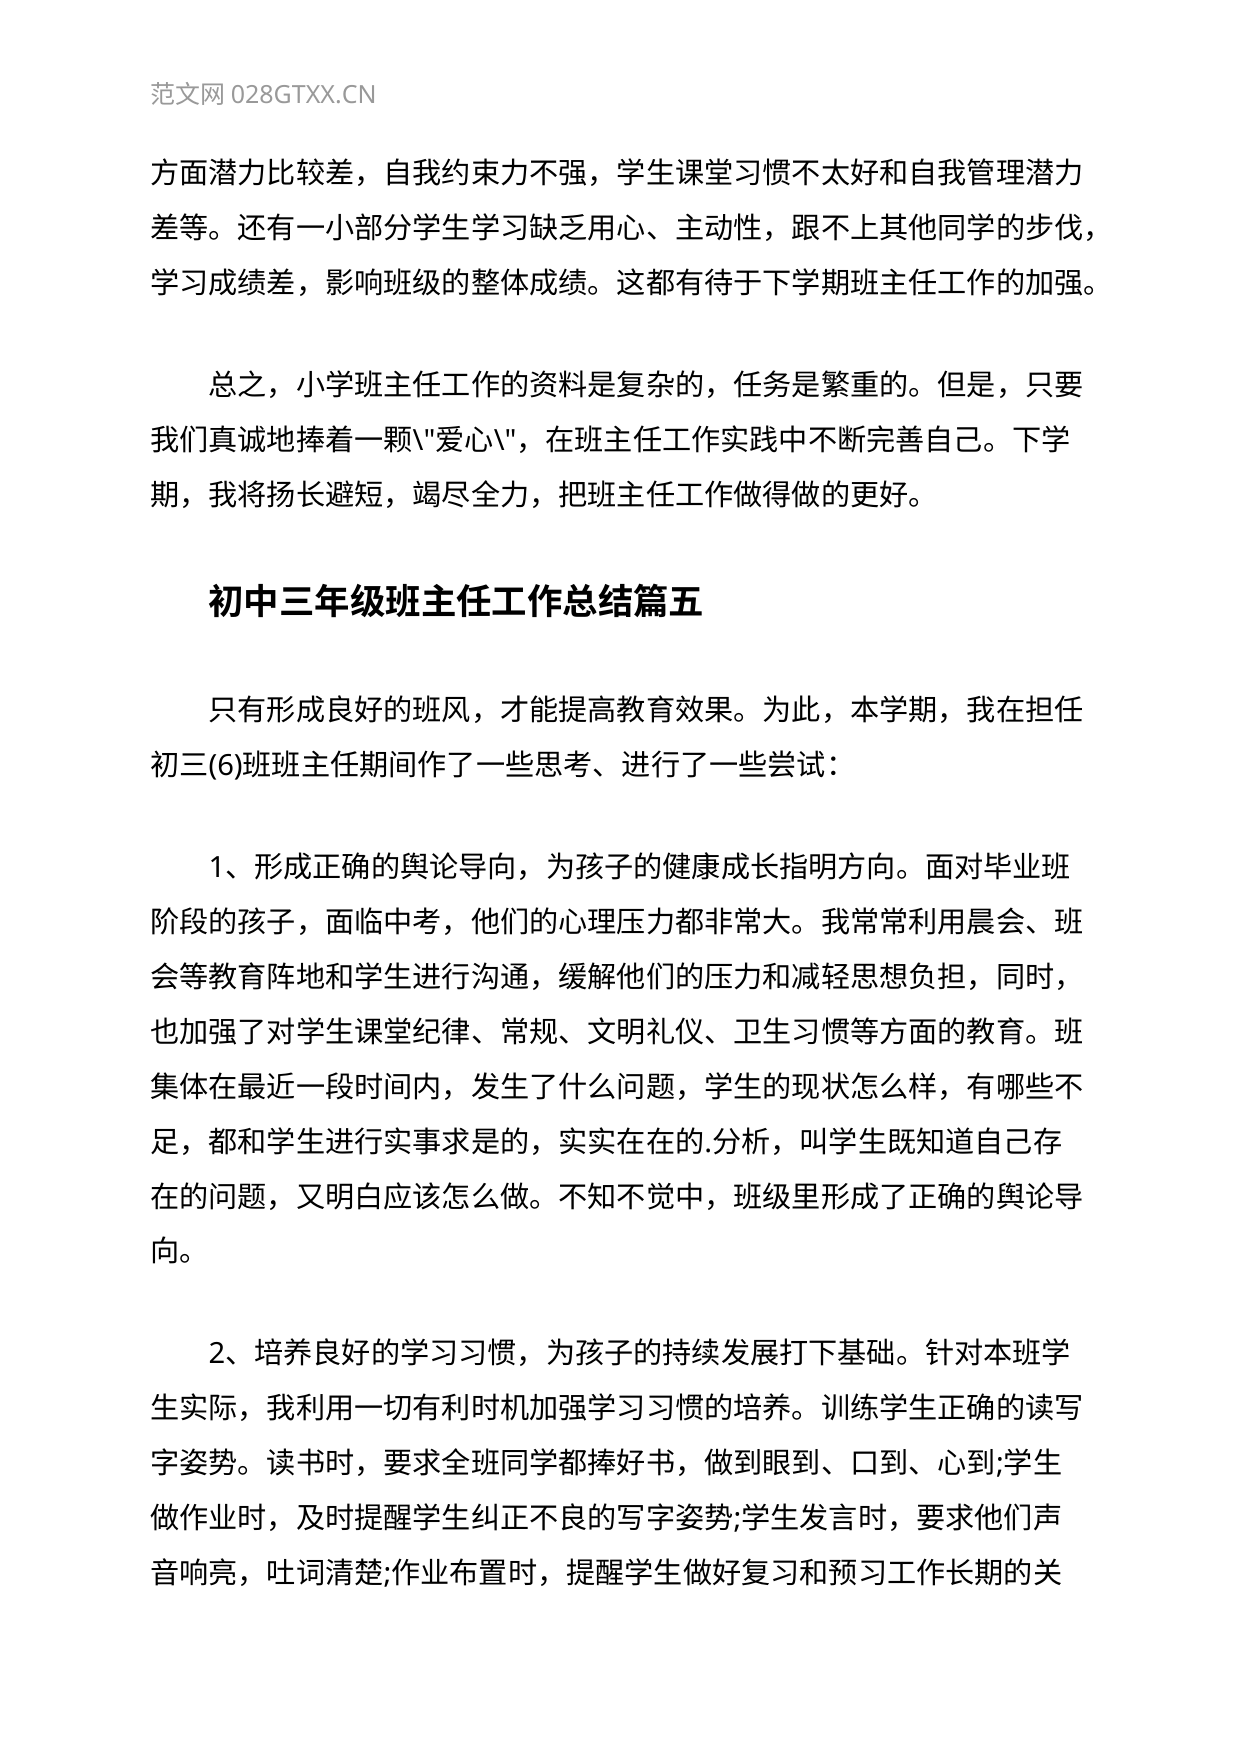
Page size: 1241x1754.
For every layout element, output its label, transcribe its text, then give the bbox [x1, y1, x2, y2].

text 1、形成正确的舆论导向，为孩子的健康成长指明方向。面对毕业班阶段的孩子，面临中考，他们的心理压力都非常大。我常常利用晨会、班会等教育阵地和学生进行沟通，缓解他们的压力和减轻思想负担，同时，也加强了对学生课堂纪律、常规、文明礼仪、卫生习惯等方面的教育。班集体在最近一段时间内，发生了什么问题，学生的现状怎么样，有哪些不足，都和学生进行实事求是的，实实在在的.分析，叫学生既知道自己存在的问题，又明白应该怎么做。不知不觉中，班级里形成了正确的舆论导向。 [150, 843, 1090, 1270]
text 总之，小学班主任工作的资料是复杂的，任务是繁重的。但是，只要我们真诚地捧着一颗\"爱心\"，在班主任工作实践中不断完善自己。下学期，我将扬长避短，竭尽全力，把班主任工作做得做的更好。 [150, 362, 1090, 514]
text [150, 1330, 1090, 1592]
text 初中三年级班主任工作总结篇五 [150, 573, 1090, 624]
text 只有形成良好的班风，才能提高教育效果。为此，本学期，我在担任初三(6)班班主任期间作了一些思考、进行了一些尝试： [150, 687, 1090, 784]
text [150, 150, 1090, 302]
